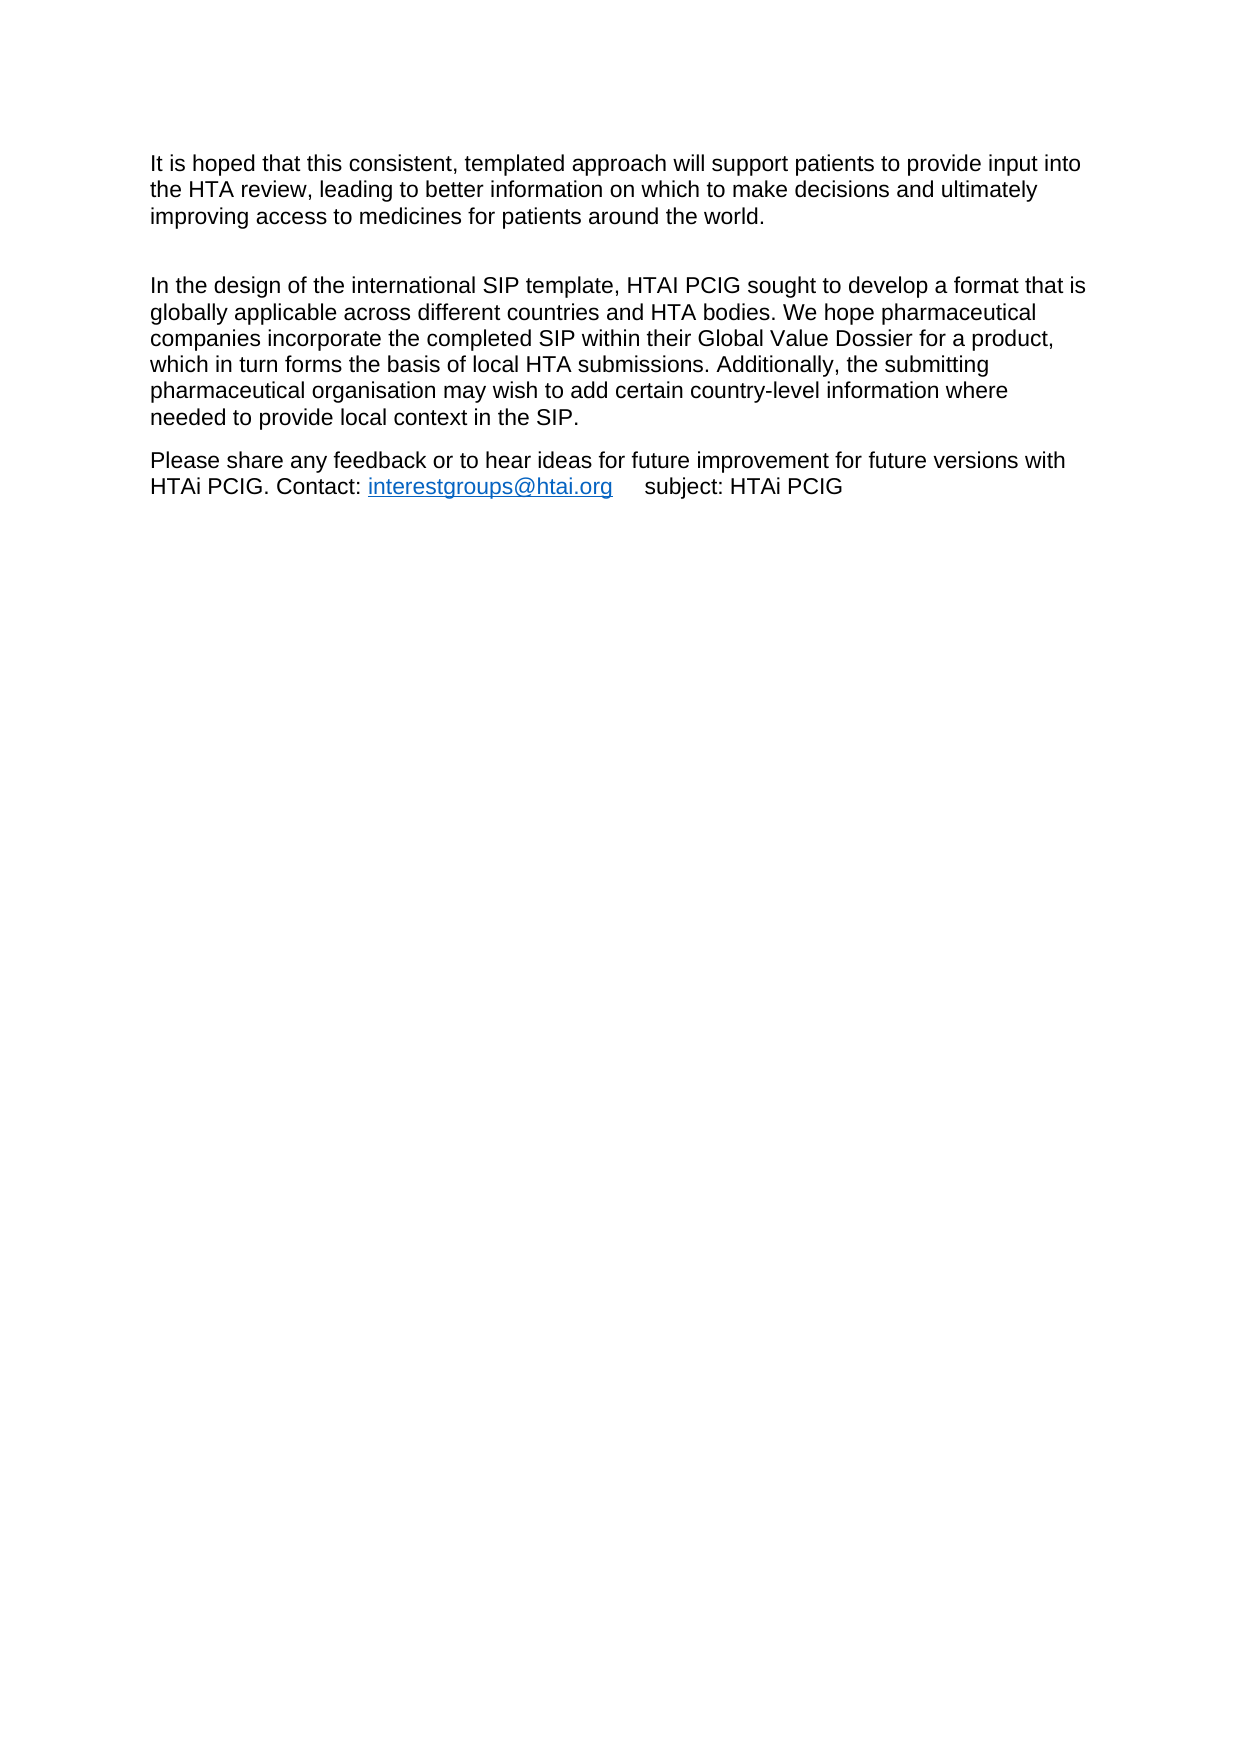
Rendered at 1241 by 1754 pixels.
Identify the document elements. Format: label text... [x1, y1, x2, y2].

text Please share any feedback or to hear ideas for future improvement for future versions with HTAi PCIG. Contact: interestgroups@htai.org subject: HTAi PCIG [150, 447, 1090, 499]
text In the design of the international SIP template, HTAI PCIG sought to develop a format that is globally applicable across different countries and HTA bodies. We hope pharmaceutical companies incorporate the completed SIP within their Global Value Dossier for a product, which in turn forms the basis of local HTA submissions. Additionally, the submitting pharmaceutical organisation may wish to add certain country-level information where needed to provide local context in the SIP. [150, 272, 1090, 430]
text It is hoped that this consistent, templated approach will support patients to provide input into the HTA review, leading to better information on which to make decisions and ultimately improving access to medicines for patients around the world. [150, 150, 1090, 229]
